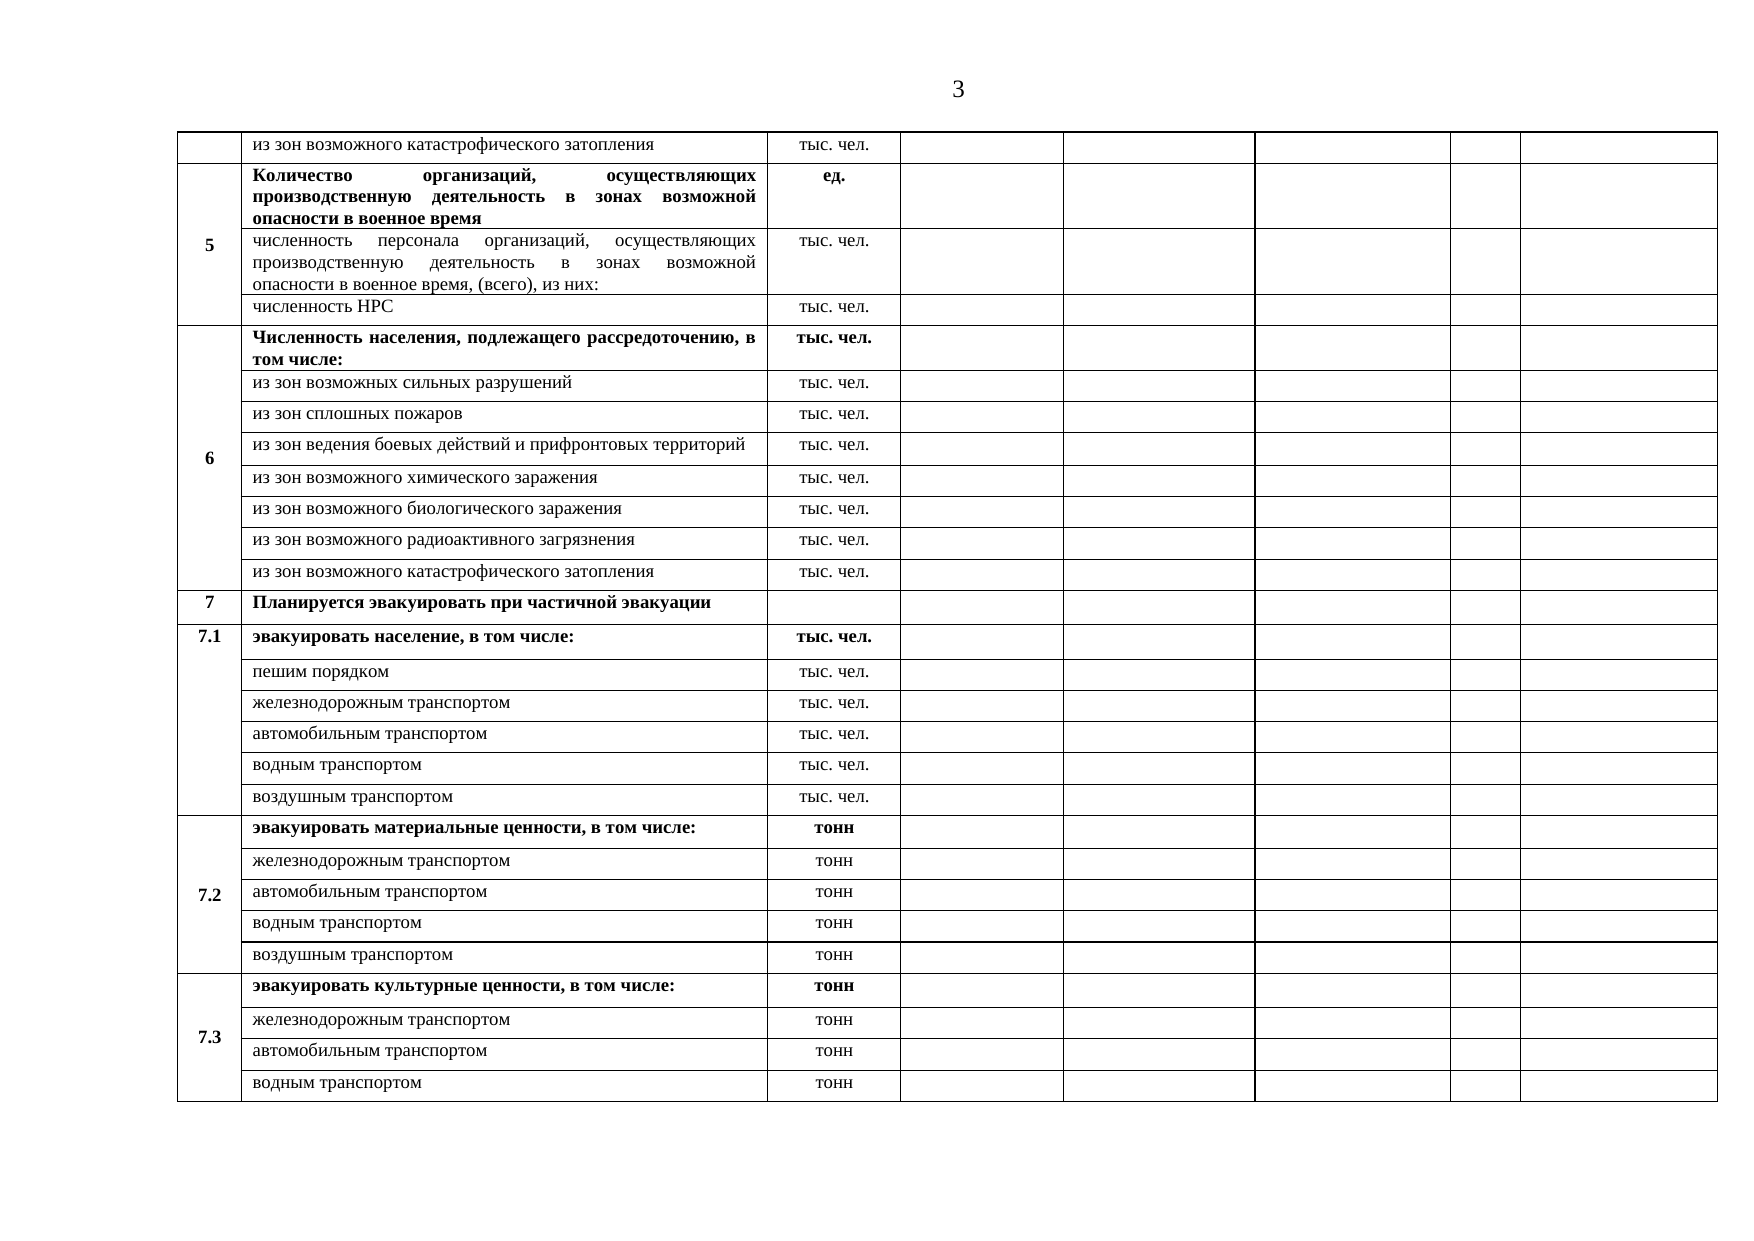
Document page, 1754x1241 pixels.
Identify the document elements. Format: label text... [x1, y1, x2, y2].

table_cell тыс. чел. [768, 466, 900, 496]
table_cell тыс. чел. [768, 133, 900, 163]
table_cell [1256, 691, 1450, 721]
table_cell [1521, 974, 1717, 1007]
table_cell железнодорожным транспортом [242, 691, 767, 721]
table_cell [1451, 1008, 1520, 1038]
table_cell [1451, 691, 1520, 721]
table_cell [1451, 591, 1520, 624]
table_cell [1256, 295, 1450, 325]
table_cell [1256, 911, 1450, 941]
table_cell [1451, 911, 1520, 941]
table_cell [1064, 497, 1254, 527]
table_cell тыс. чел. [768, 560, 900, 590]
table_cell [901, 433, 1063, 465]
table_cell [901, 849, 1063, 879]
table_cell численность персонала организаций, осуществляющих производственную деятельность в зонах возможной опасности в военное время, (всего), из них: [242, 229, 767, 294]
table_cell [1064, 911, 1254, 941]
table_cell [901, 974, 1063, 1007]
table_cell [1064, 466, 1254, 496]
table_cell [1521, 880, 1717, 910]
table_cell [1064, 591, 1254, 624]
table_cell эвакуировать население, в том числе: [242, 625, 767, 658]
table_cell [1451, 625, 1520, 658]
table_cell Планируется эвакуировать при частичной эвакуации [242, 591, 767, 624]
table_cell [901, 402, 1063, 432]
table_cell [1451, 402, 1520, 432]
table_cell [1064, 816, 1254, 848]
table_cell [1521, 229, 1717, 294]
table_cell [1521, 1008, 1717, 1038]
table_cell [1256, 1071, 1450, 1101]
table_cell [1256, 625, 1450, 658]
table_cell [1256, 591, 1450, 624]
table_cell [901, 1039, 1063, 1069]
table_cell водным транспортом [242, 911, 767, 941]
table_cell [1451, 660, 1520, 690]
table_cell [1064, 402, 1254, 432]
table_cell [1064, 1071, 1254, 1101]
table_cell из зон ведения боевых действий и прифронтовых территорий [242, 433, 767, 465]
table_cell [1256, 433, 1450, 465]
table_cell [1521, 133, 1717, 163]
table_cell [1521, 466, 1717, 496]
table_cell [1256, 1008, 1450, 1038]
table_cell [1451, 295, 1520, 325]
table_cell [1521, 433, 1717, 465]
table_cell тыс. чел. [768, 326, 900, 369]
table_cell тыс. чел. [768, 497, 900, 527]
table_cell [1064, 849, 1254, 879]
table_cell [901, 295, 1063, 325]
table_cell [901, 466, 1063, 496]
table_cell [901, 591, 1063, 624]
table_cell [1256, 880, 1450, 910]
table_cell тыс. чел. [768, 722, 900, 752]
table_cell [901, 816, 1063, 848]
table_cell [1521, 528, 1717, 558]
table_cell [1256, 326, 1450, 369]
table_cell железнодорожным транспортом [242, 849, 767, 879]
table_cell [768, 591, 900, 624]
table_cell [1451, 974, 1520, 1007]
table_cell эвакуировать культурные ценности, в том числе: [242, 974, 767, 1007]
table_cell [1064, 625, 1254, 658]
table_cell [1256, 722, 1450, 752]
table_cell [1256, 164, 1450, 228]
table_cell численность НРС [242, 295, 767, 325]
table_cell [1521, 849, 1717, 879]
table_cell [1064, 133, 1254, 163]
table_cell 6 [178, 326, 241, 590]
table_cell [1521, 691, 1717, 721]
table_cell [1451, 1039, 1520, 1069]
table_cell [1064, 164, 1254, 228]
table_cell 7.3 [178, 974, 241, 1101]
table_cell [901, 326, 1063, 369]
table_cell [1451, 229, 1520, 294]
table_cell [1064, 433, 1254, 465]
table_cell [1521, 164, 1717, 228]
table_cell 7.1 [178, 625, 241, 815]
table_cell [901, 660, 1063, 690]
table_cell тыс. чел. [768, 229, 900, 294]
table_cell [1064, 660, 1254, 690]
table_cell воздушным транспортом [242, 785, 767, 815]
table_cell тыс. чел. [768, 402, 900, 432]
table_cell [1256, 133, 1450, 163]
table_cell [1256, 974, 1450, 1007]
table_cell тыс. чел. [768, 625, 900, 658]
table_cell тонн [768, 911, 900, 941]
table_cell [1451, 560, 1520, 590]
table_cell тонн [768, 943, 900, 973]
table_cell [901, 753, 1063, 783]
table_cell [901, 625, 1063, 658]
table_cell водным транспортом [242, 753, 767, 783]
table_cell [1064, 691, 1254, 721]
table_cell [1064, 371, 1254, 401]
table_cell [901, 371, 1063, 401]
table_cell [1521, 295, 1717, 325]
table_cell тонн [768, 1039, 900, 1069]
table_cell [1256, 753, 1450, 783]
table_cell [1521, 1071, 1717, 1101]
table_cell тонн [768, 816, 900, 848]
table_cell из зон возможного катастрофического затопления [242, 560, 767, 590]
table_cell из зон возможных сильных разрушений [242, 371, 767, 401]
table_cell из зон возможного катастрофического затопления [242, 133, 767, 163]
table_cell [901, 911, 1063, 941]
table_cell тыс. чел. [768, 433, 900, 465]
table_cell 7.2 [178, 816, 241, 973]
table_cell [1064, 295, 1254, 325]
table_cell [1521, 753, 1717, 783]
table_cell тонн [768, 1008, 900, 1038]
table_cell [1521, 722, 1717, 752]
table_cell [1256, 466, 1450, 496]
table_cell [1256, 849, 1450, 879]
table_cell [901, 1071, 1063, 1101]
table_cell [1256, 660, 1450, 690]
table_cell [1451, 326, 1520, 369]
table_cell [1064, 528, 1254, 558]
table_cell [1451, 722, 1520, 752]
table_cell [901, 722, 1063, 752]
table_cell [901, 943, 1063, 973]
table_cell [1064, 785, 1254, 815]
table_cell [901, 528, 1063, 558]
table_cell тонн [768, 880, 900, 910]
table_cell [901, 133, 1063, 163]
table_cell Численность населения, подлежащего рассредоточению, в том числе: [242, 326, 767, 369]
table_cell [1451, 1071, 1520, 1101]
table_cell тыс. чел. [768, 785, 900, 815]
table_cell [1451, 753, 1520, 783]
table_cell [901, 560, 1063, 590]
table_cell [901, 164, 1063, 228]
table_cell [901, 691, 1063, 721]
table_cell Количество организаций, осуществляющих производственную деятельность в зонах возможной опасности в военное время [242, 164, 767, 228]
table_cell [1064, 560, 1254, 590]
table_cell [1521, 497, 1717, 527]
table_cell [1064, 974, 1254, 1007]
table_cell [1451, 497, 1520, 527]
table_cell [1256, 560, 1450, 590]
table_cell водным транспортом [242, 1071, 767, 1101]
table_cell тонн [768, 849, 900, 879]
table_cell ед. [768, 164, 900, 228]
table_cell из зон возможного химического заражения [242, 466, 767, 496]
table_cell [1521, 591, 1717, 624]
table_cell [1451, 528, 1520, 558]
table_cell [1451, 164, 1520, 228]
table_cell [1451, 880, 1520, 910]
table_cell [1256, 528, 1450, 558]
table_cell из зон возможного радиоактивного загрязнения [242, 528, 767, 558]
table_cell [1521, 911, 1717, 941]
table_cell [1521, 371, 1717, 401]
table_cell 7 [178, 591, 241, 624]
table_cell из зон сплошных пожаров [242, 402, 767, 432]
table_cell [1256, 402, 1450, 432]
table_cell [901, 229, 1063, 294]
table_cell [1256, 816, 1450, 848]
table_cell воздушным транспортом [242, 943, 767, 973]
table_cell [901, 880, 1063, 910]
table_cell автомобильным транспортом [242, 880, 767, 910]
table_cell железнодорожным транспортом [242, 1008, 767, 1038]
table_cell [1064, 943, 1254, 973]
table_cell [1451, 466, 1520, 496]
table_cell [1256, 497, 1450, 527]
table_cell [1521, 326, 1717, 369]
table_cell тыс. чел. [768, 753, 900, 783]
table_cell [1451, 785, 1520, 815]
table_cell [1064, 1008, 1254, 1038]
table_cell тыс. чел. [768, 371, 900, 401]
table_cell [1451, 433, 1520, 465]
table_cell из зон возможного биологического заражения [242, 497, 767, 527]
table_cell автомобильным транспортом [242, 722, 767, 752]
table_cell [1521, 943, 1717, 973]
table_cell [901, 1008, 1063, 1038]
table_cell [1521, 816, 1717, 848]
table_cell [1064, 880, 1254, 910]
table_cell тыс. чел. [768, 295, 900, 325]
table_cell [1064, 326, 1254, 369]
table_cell [1064, 229, 1254, 294]
table_cell [1451, 816, 1520, 848]
table_cell [901, 497, 1063, 527]
table_cell тонн [768, 1071, 900, 1101]
table_cell [1521, 625, 1717, 658]
table_cell [1521, 1039, 1717, 1069]
table_cell [1256, 785, 1450, 815]
table_cell [1521, 560, 1717, 590]
table_cell 5 [178, 164, 241, 325]
table_cell [1256, 1039, 1450, 1069]
table_cell [901, 785, 1063, 815]
table_cell [1451, 849, 1520, 879]
table_cell [1256, 229, 1450, 294]
table_cell [1451, 371, 1520, 401]
table_cell тыс. чел. [768, 528, 900, 558]
table_cell [1451, 943, 1520, 973]
table_cell [1064, 1039, 1254, 1069]
table_cell [1451, 133, 1520, 163]
table_cell [1256, 371, 1450, 401]
table_cell [1064, 753, 1254, 783]
table_cell [1521, 785, 1717, 815]
table_cell [1064, 722, 1254, 752]
table_cell тыс. чел. [768, 660, 900, 690]
table_cell [1256, 943, 1450, 973]
table_cell пешим порядком [242, 660, 767, 690]
table_cell эвакуировать материальные ценности, в том числе: [242, 816, 767, 848]
table_cell [1521, 402, 1717, 432]
table_cell тонн [768, 974, 900, 1007]
table_cell [1521, 660, 1717, 690]
table_cell автомобильным транспортом [242, 1039, 767, 1069]
table_cell тыс. чел. [768, 691, 900, 721]
